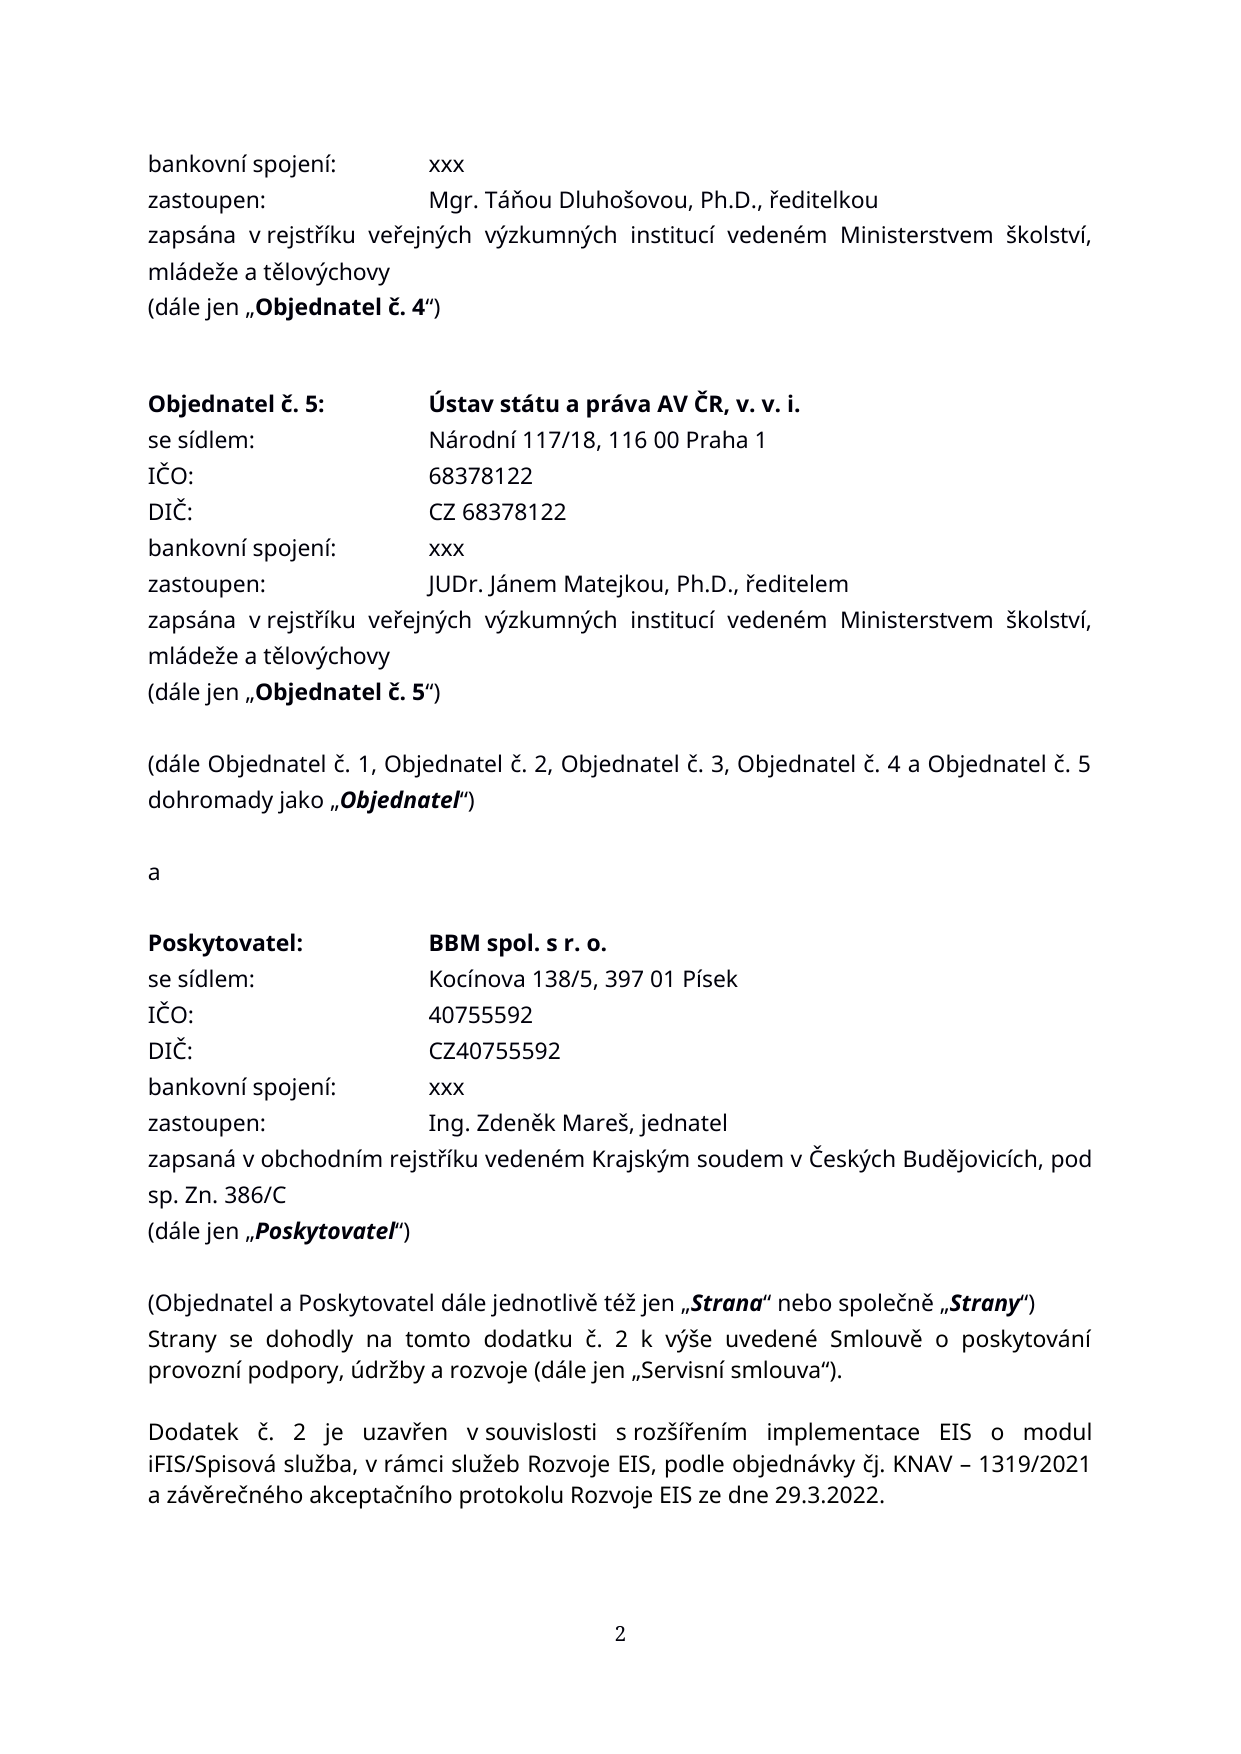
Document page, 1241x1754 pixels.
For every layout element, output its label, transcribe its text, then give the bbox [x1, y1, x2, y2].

text Strany se dohodly na tomto dodatku č. 2 k výše uvedené Smlouvě o poskytování provozní podpory, údržby a rozvoje (dále jen „Servisní smlouva“). [148, 1323, 1093, 1385]
list (dále jen „Objednatel č. 4“) [148, 291, 1093, 323]
text bankovní spojení: xxx [148, 148, 1093, 179]
list (dále Objednatel č. 1, Objednatel č. 2, Objednatel č. 3, Objednatel č. 4 a Objednatel č. 5 dohromady jako „Objednatel“) [148, 748, 1093, 815]
text IČO: 68378122 [148, 460, 1093, 491]
text bankovní spojení: xxx [148, 532, 1093, 563]
text IČO: 40755592 [148, 999, 1093, 1030]
text zastoupen: Mgr. Táňou Dluhošovou, Ph.D., ředitelkou [148, 183, 1093, 215]
text (Objednatel a Poskytovatel dále jednotlivě též jen „Strana“ nebo společně „Strany“) [148, 1287, 1093, 1318]
text zastoupen: Ing. Zdeněk Mareš, jednatel [148, 1107, 1093, 1138]
text Dodatek č. 2 je uzavřen v souvislosti s rozšířením implementace EIS o modul iFIS/Spisová služba, v rámci služeb Rozvoje EIS, podle objednávky čj. KNAV – 1319/2021 a závěrečného akceptačního protokolu Rozvoje EIS ze dne 29.3.2022. [148, 1416, 1093, 1510]
text DIČ: CZ 68378122 [148, 496, 1093, 527]
text DIČ: CZ40755592 [148, 1035, 1093, 1066]
text se sídlem: Kocínova 138/5, 397 01 Písek [148, 963, 1093, 994]
text bankovní spojení: xxx [148, 1071, 1093, 1102]
list (dále jen „Objednatel č. 5“) [148, 676, 1093, 707]
text zastoupen: JUDr. Jánem Matejkou, Ph.D., ředitelem [148, 568, 1093, 599]
text Objednatel č. 5: Ústav státu a práva AV ČR, v. v. i. [148, 388, 1093, 419]
text Poskytovatel: BBM spol. s r. o. [148, 927, 1093, 958]
list zapsána v rejstříku veřejných výzkumných institucí vedeném Ministerstvem školství, mládeže a tělovýchovy [148, 219, 1093, 287]
list zapsána v rejstříku veřejných výzkumných institucí vedeném Ministerstvem školství, mládeže a tělovýchovy [148, 604, 1093, 671]
text zapsaná v obchodním rejstříku vedeném Krajským soudem v Českých Budějovicích, pod sp. Zn. 386/C [148, 1143, 1093, 1210]
text (dále jen „Poskytovatel“) [148, 1215, 1093, 1246]
text se sídlem: Národní 117/18, 116 00 Praha 1 [148, 424, 1093, 455]
text a [148, 855, 1093, 887]
